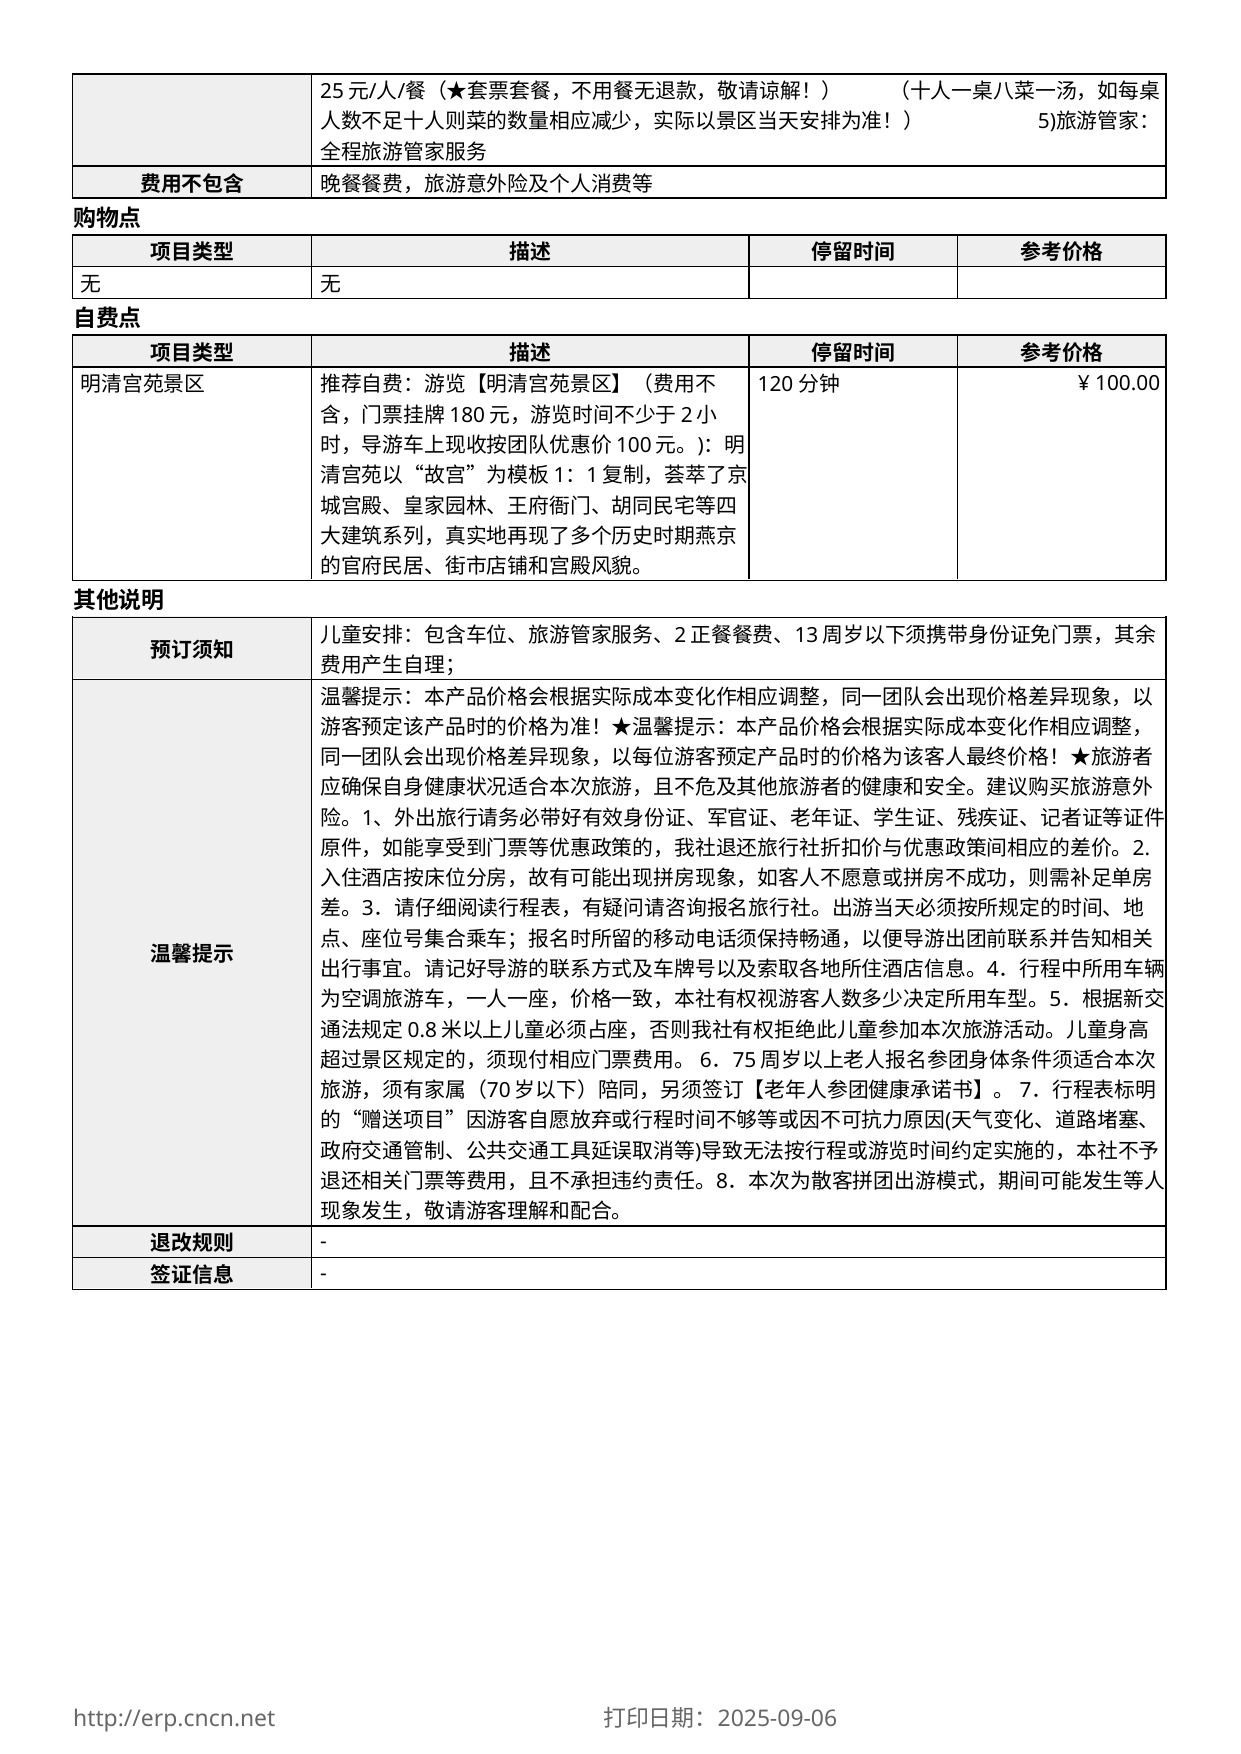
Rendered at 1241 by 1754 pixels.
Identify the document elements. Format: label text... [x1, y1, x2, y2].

table_cell - [312, 1258, 1165, 1288]
table_cell [958, 267, 1165, 297]
table_cell 明清宫苑景区 [73, 368, 311, 579]
table_header 儿童安排：包含车位、旅游管家服务、2正餐餐费、13周岁以下须携带身份证免门票，其余费用产生自理； [312, 618, 1165, 678]
table_header 预订须知 [73, 618, 311, 678]
table_header 描述 [312, 336, 748, 366]
table_header 1.赠送项目：旅游帽 [312, 75, 1165, 165]
table_header 参考价格 [958, 336, 1165, 366]
table_cell - [312, 1227, 1165, 1257]
table_header 停留时间 [750, 336, 957, 366]
table_header 项目类型 [73, 336, 311, 366]
table_cell 推荐自费：游览【明清宫苑景区】（费用不含，门票挂牌180元，游览时间不少于2小时，导游车上现收按团队优惠价100元。)：明清宫苑以“故宫”为模板1：1复制，荟萃了京城宫殿、皇家园林、王府衙门、胡同民宅等四大建筑系列，真实地再现了多个历史时期燕京的官府民居、街市店铺和宫殿风貌。 [312, 368, 748, 579]
text 购物点 [73, 200, 1167, 233]
table_header 费用包含 [73, 75, 311, 165]
table_cell 签证信息 [73, 1258, 311, 1288]
text 其他说明 [73, 582, 1167, 615]
table_cell 退改规则 [73, 1227, 311, 1257]
table_header 描述 [312, 236, 748, 266]
table_cell 晚餐餐费，旅游意外险及个人消费等 [312, 167, 1165, 197]
table_header 参考价格 [958, 236, 1165, 266]
table_cell [750, 267, 957, 297]
table_header 项目类型 [73, 236, 311, 266]
table_cell ¥ 100.00 [958, 368, 1165, 579]
table_cell 费用不包含 [73, 167, 311, 197]
table_cell 温馨提示 [73, 680, 311, 1225]
table_cell 120 分钟 [750, 368, 957, 579]
table_cell 无 [73, 267, 311, 297]
table_cell 无 [312, 267, 748, 297]
text 自费点 [73, 300, 1167, 333]
table_cell 温馨提示：本产品价格会根据实际成本变化作相应调整，同一团队会出现价格差异现象，以游客预定该产品时的价格为准！ [312, 680, 1165, 1225]
table_header 停留时间 [750, 236, 957, 266]
